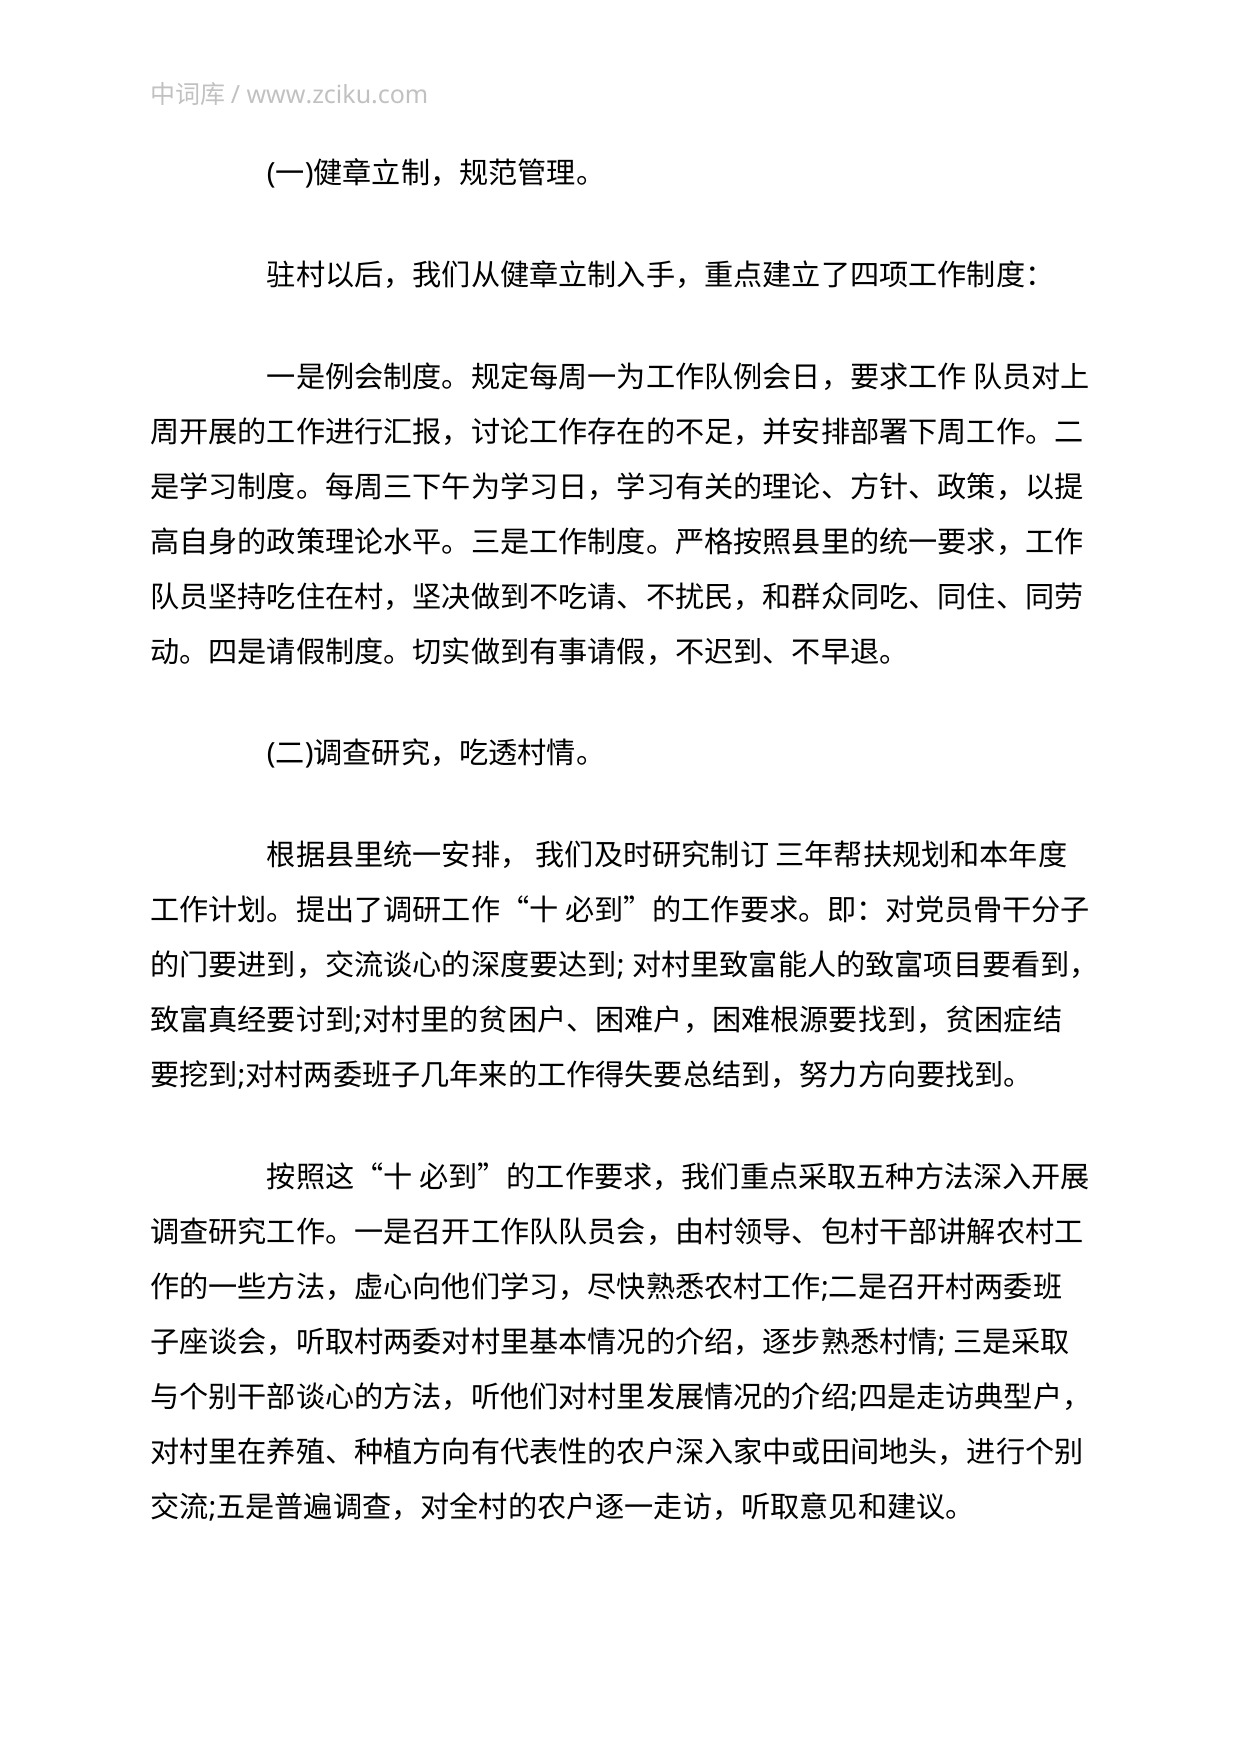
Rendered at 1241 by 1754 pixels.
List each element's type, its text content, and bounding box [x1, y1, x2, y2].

text (一)健章立制，规范管理。 [150, 150, 1090, 192]
text (二)调查研究，吃透村情。 [150, 730, 1090, 772]
text 一是例会制度。规定每周一为工作队例会日，要求工作 队员对上周开展的工作进行汇报，讨论工作存在的不足，并安排部署下周工作。二是学习制度。每周三下午为学习日，学习有关的理论、方针、政策，以提高自身的政策理论水平。三是工作制度。严格按照县里的统一要求，工作队员坚持吃住在村，坚决做到不吃请、不扰民，和群众同吃、同住、同劳动。四是请假制度。切实做到有事请假，不迟到、不早退。 [150, 354, 1090, 671]
text 按照这“十 必到”的工作要求，我们重点采取五种方法深入开展调查研究工作。一是召开工作队队员会，由村领导、包村干部讲解农村工作的一些方法，虚心向他们学习，尽快熟悉农村工作;二是召开村两委班子座谈会，听取村两委对村里基本情况的介绍，逐步熟悉村情; 三是采取与个别干部谈心的方法，听他们对村里发展情况的介绍;四是走访典型户，对村里在养殖、种植方向有代表性的农户深入家中或田间地头，进行个别交流;五是普遍调查，对全村的农户逐一走访，听取意见和建议。 [150, 1154, 1090, 1526]
text 根据县里统一安排， 我们及时研究制订 三年帮扶规划和本年度工作计划。提出了调研工作“十 必到”的工作要求。即：对党员骨干分子的门要进到，交流谈心的深度要达到; 对村里致富能人的致富项目要看到，致富真经要讨到;对村里的贫困户、困难户，困难根源要找到，贫困症结要挖到;对村两委班子几年来的工作得失要总结到，努力方向要找到。 [150, 832, 1090, 1094]
text 驻村以后，我们从健章立制入手，重点建立了四项工作制度： [150, 252, 1090, 294]
